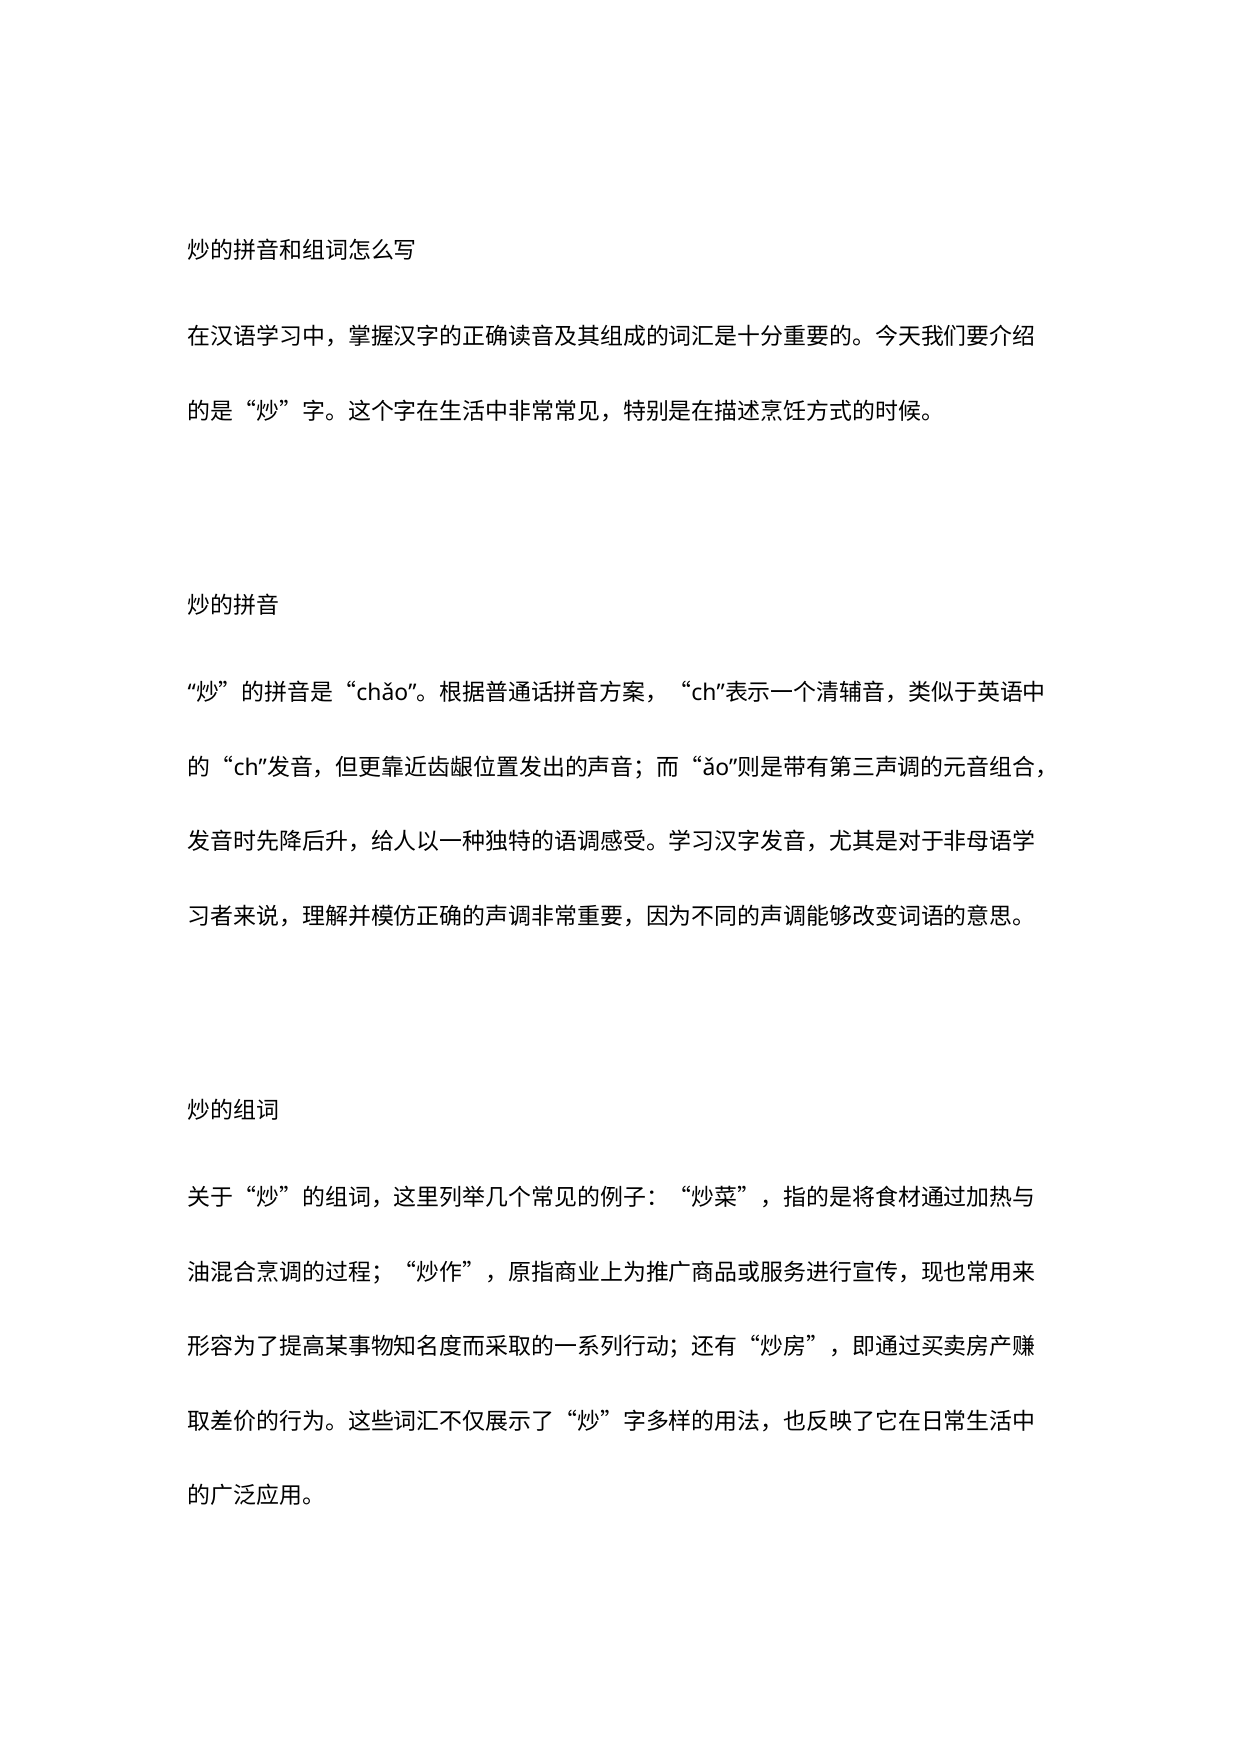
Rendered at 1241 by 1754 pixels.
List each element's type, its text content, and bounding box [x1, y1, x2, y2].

text 在汉语学习中，掌握汉字的正确读音及其组成的词汇是十分重要的。今天我们要介绍的是“炒”字。这个字在生活中非常常见，特别是在描述烹饪方式的时候。 [187, 302, 1053, 442]
text 炒的拼音 [187, 571, 1053, 636]
text 炒的拼音和组词怎么写 [187, 216, 1053, 281]
text 关于“炒”的组词，这里列举几个常见的例子：“炒菜”，指的是将食材通过加热与油混合烹调的过程；“炒作”，原指商业上为推广商品或服务进行宣传，现也常用来形容为了提高某事物知名度而采取的一系列行动；还有“炒房”，即通过买卖房产赚取差价的行为。这些词汇不仅展示了“炒”字多样的用法，也反映了它在日常生活中的广泛应用。 [187, 1163, 1053, 1527]
text “炒”的拼音是“chǎo”。根据普通话拼音方案，“ch”表示一个清辅音，类似于英语中的“ch”发音，但更靠近齿龈位置发出的声音；而“ǎo”则是带有第三声调的元音组合，发音时先降后升，给人以一种独特的语调感受。学习汉字发音，尤其是对于非母语学习者来说，理解并模仿正确的声调非常重要，因为不同的声调能够改变词语的意思。 [187, 658, 1053, 947]
text 炒的组词 [187, 1076, 1053, 1141]
